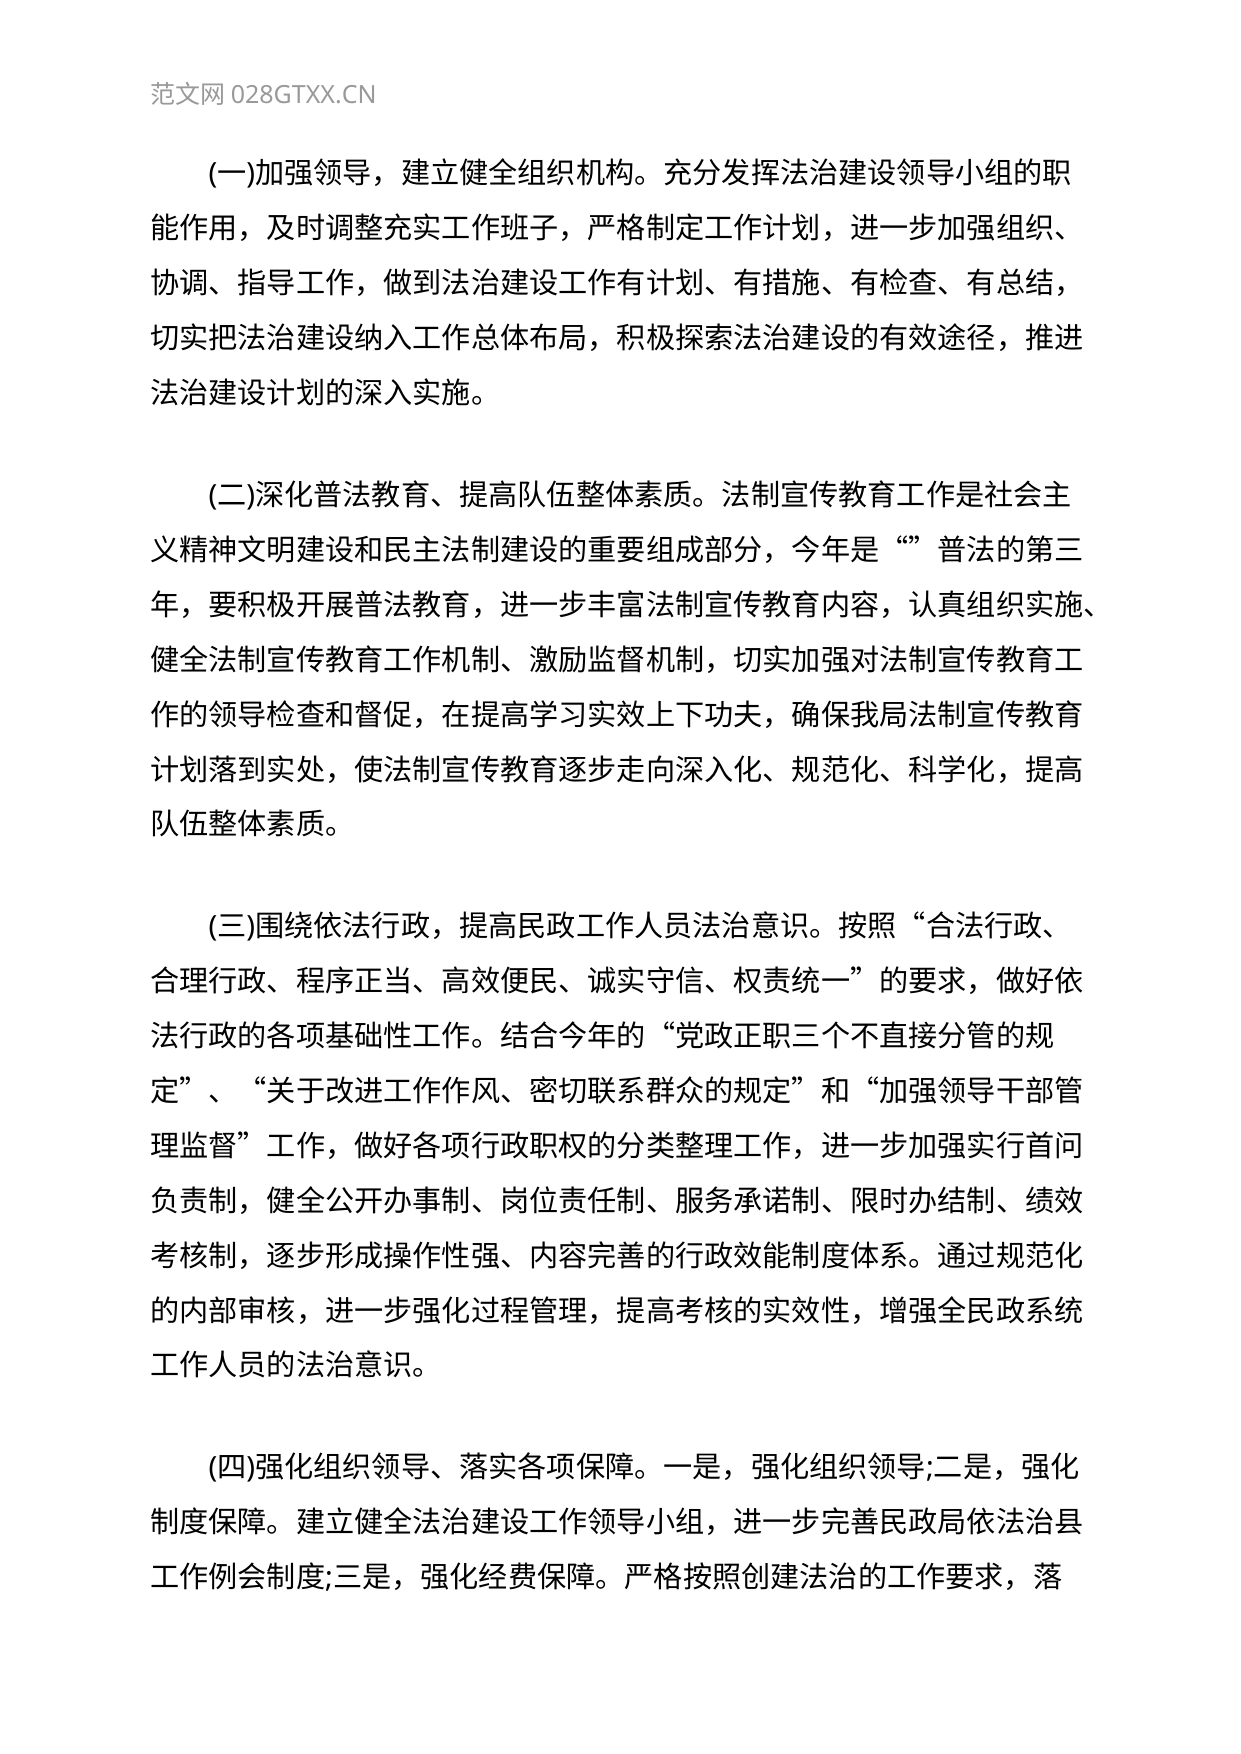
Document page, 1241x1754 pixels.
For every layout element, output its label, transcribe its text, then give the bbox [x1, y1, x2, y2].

text (三)围绕依法行政，提高民政工作人员法治意识。按照“合法行政、合理行政、程序正当、高效便民、诚实守信、权责统一”的要求，做好依法行政的各项基础性工作。结合今年的“党政正职三个不直接分管的规定”、“关于改进工作作风、密切联系群众的规定”和“加强领导干部管理监督”工作，做好各项行政职权的分类整理工作，进一步加强实行首问负责制，健全公开办事制、岗位责任制、服务承诺制、限时办结制、绩效考核制，逐步形成操作性强、内容完善的行政效能制度体系。通过规范化的内部审核，进一步强化过程管理，提高考核的实效性，增强全民政系统工作人员的法治意识。 [150, 903, 1090, 1384]
text (一)加强领导，建立健全组织机构。充分发挥法治建设领导小组的职能作用，及时调整充实工作班子，严格制定工作计划，进一步加强组织、协调、指导工作，做到法治建设工作有计划、有措施、有检查、有总结，切实把法治建设纳入工作总体布局，积极探索法治建设的有效途径，推进法治建设计划的深入实施。 [150, 150, 1090, 412]
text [150, 1444, 1090, 1596]
text (二)深化普法教育、提高队伍整体素质。法制宣传教育工作是社会主义精神文明建设和民主法制建设的重要组成部分，今年是“”普法的第三年，要积极开展普法教育，进一步丰富法制宣传教育内容，认真组织实施、健全法制宣传教育工作机制、激励监督机制，切实加强对法制宣传教育工作的领导检查和督促，在提高学习实效上下功夫，确保我局法制宣传教育计划落到实处，使法制宣传教育逐步走向深入化、规范化、科学化，提高队伍整体素质。 [150, 471, 1090, 843]
